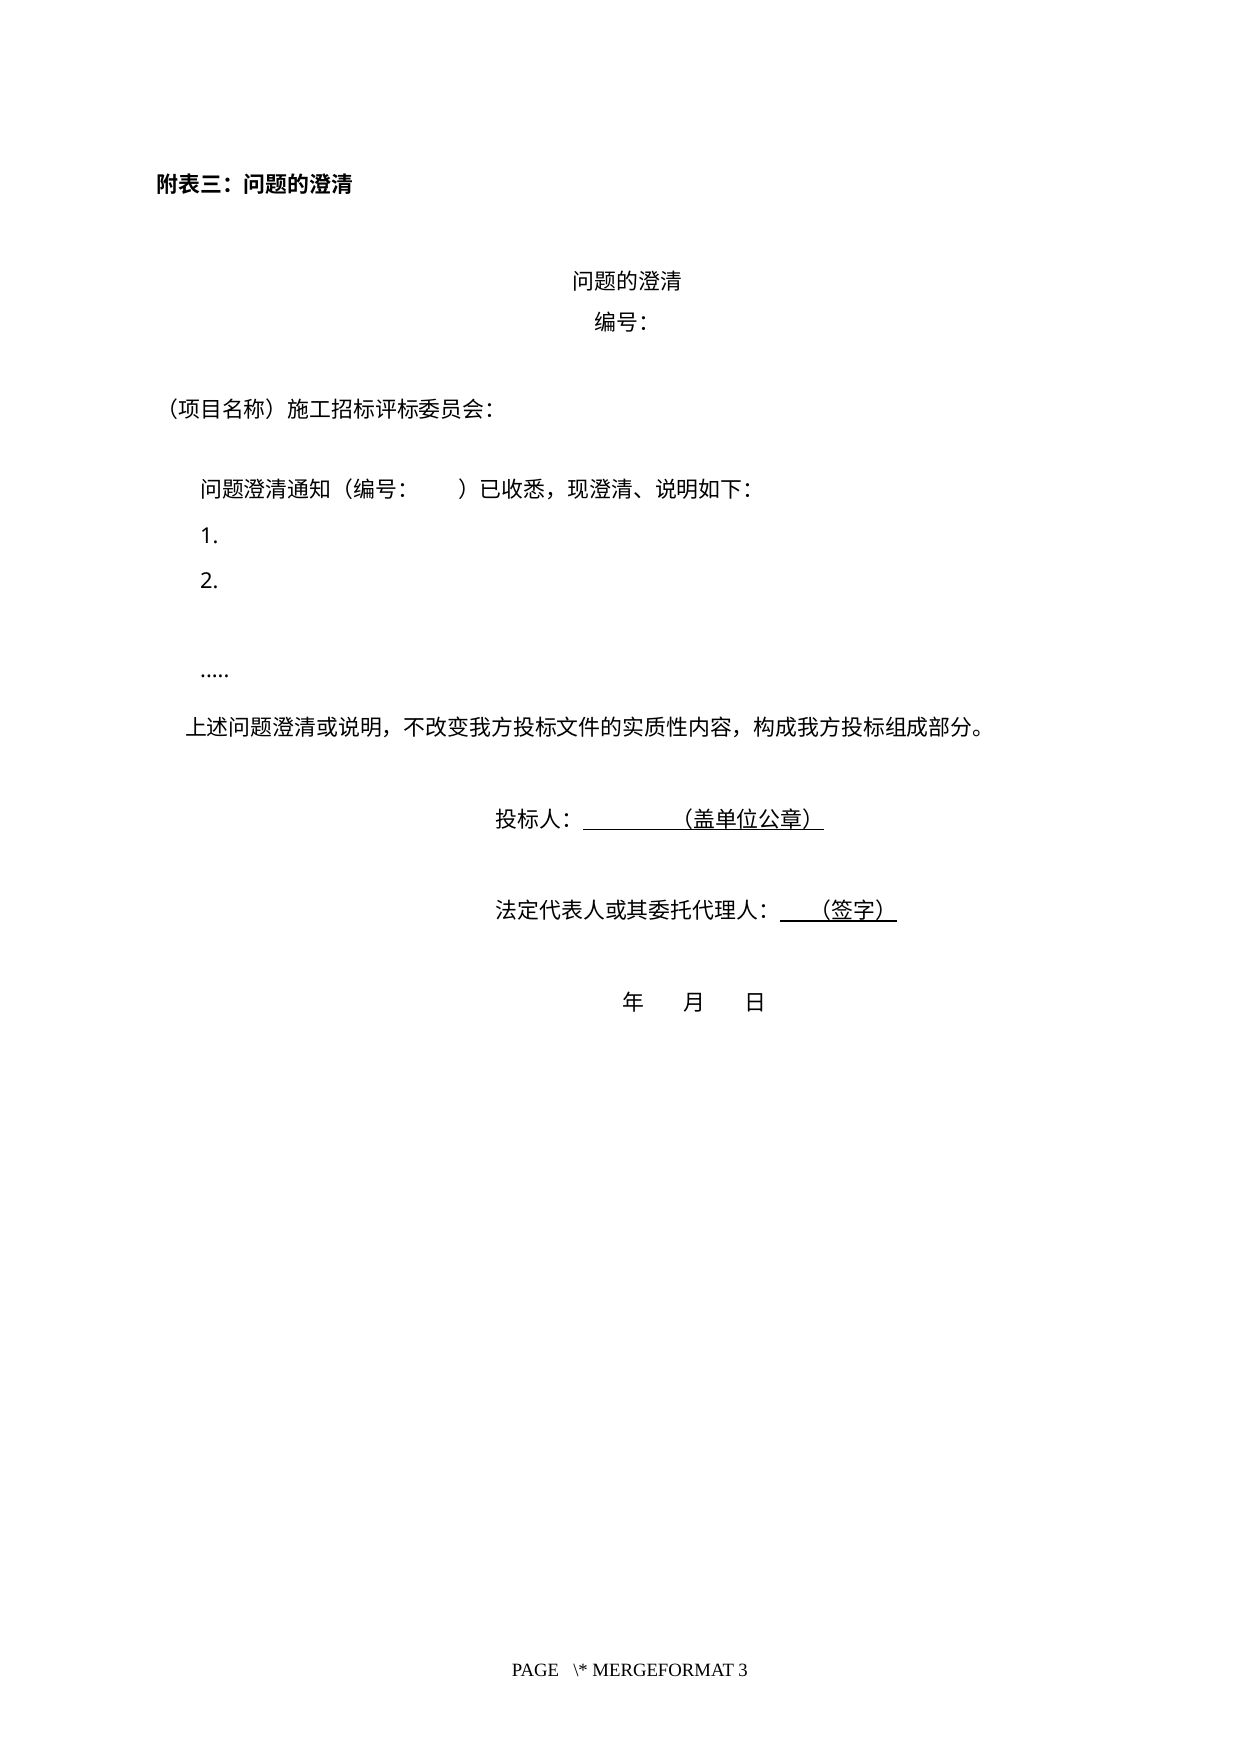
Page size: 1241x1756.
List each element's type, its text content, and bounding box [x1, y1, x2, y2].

text 附表三：问题的澄清 [156, 167, 1098, 198]
text 2. [156, 565, 1098, 594]
text 法定代表人或其委托代理人： （签字） [156, 882, 1098, 928]
text 上述问题澄清或说明，不改变我方投标文件的实质性内容，构成我方投标组成部分。 [156, 699, 1098, 744]
text 问题澄清通知（编号： ）已收悉，现澄清、说明如下： [156, 472, 1098, 504]
text （项目名称）施工招标评标委员会： [156, 381, 1098, 427]
text ..... [156, 654, 1098, 684]
text 编号： [156, 297, 1098, 339]
text 投标人： （盖单位公章） [156, 790, 1098, 836]
text 问题的澄清 [156, 256, 1098, 297]
text 1. [156, 520, 1098, 550]
text 年 月 日 [156, 974, 1098, 1019]
